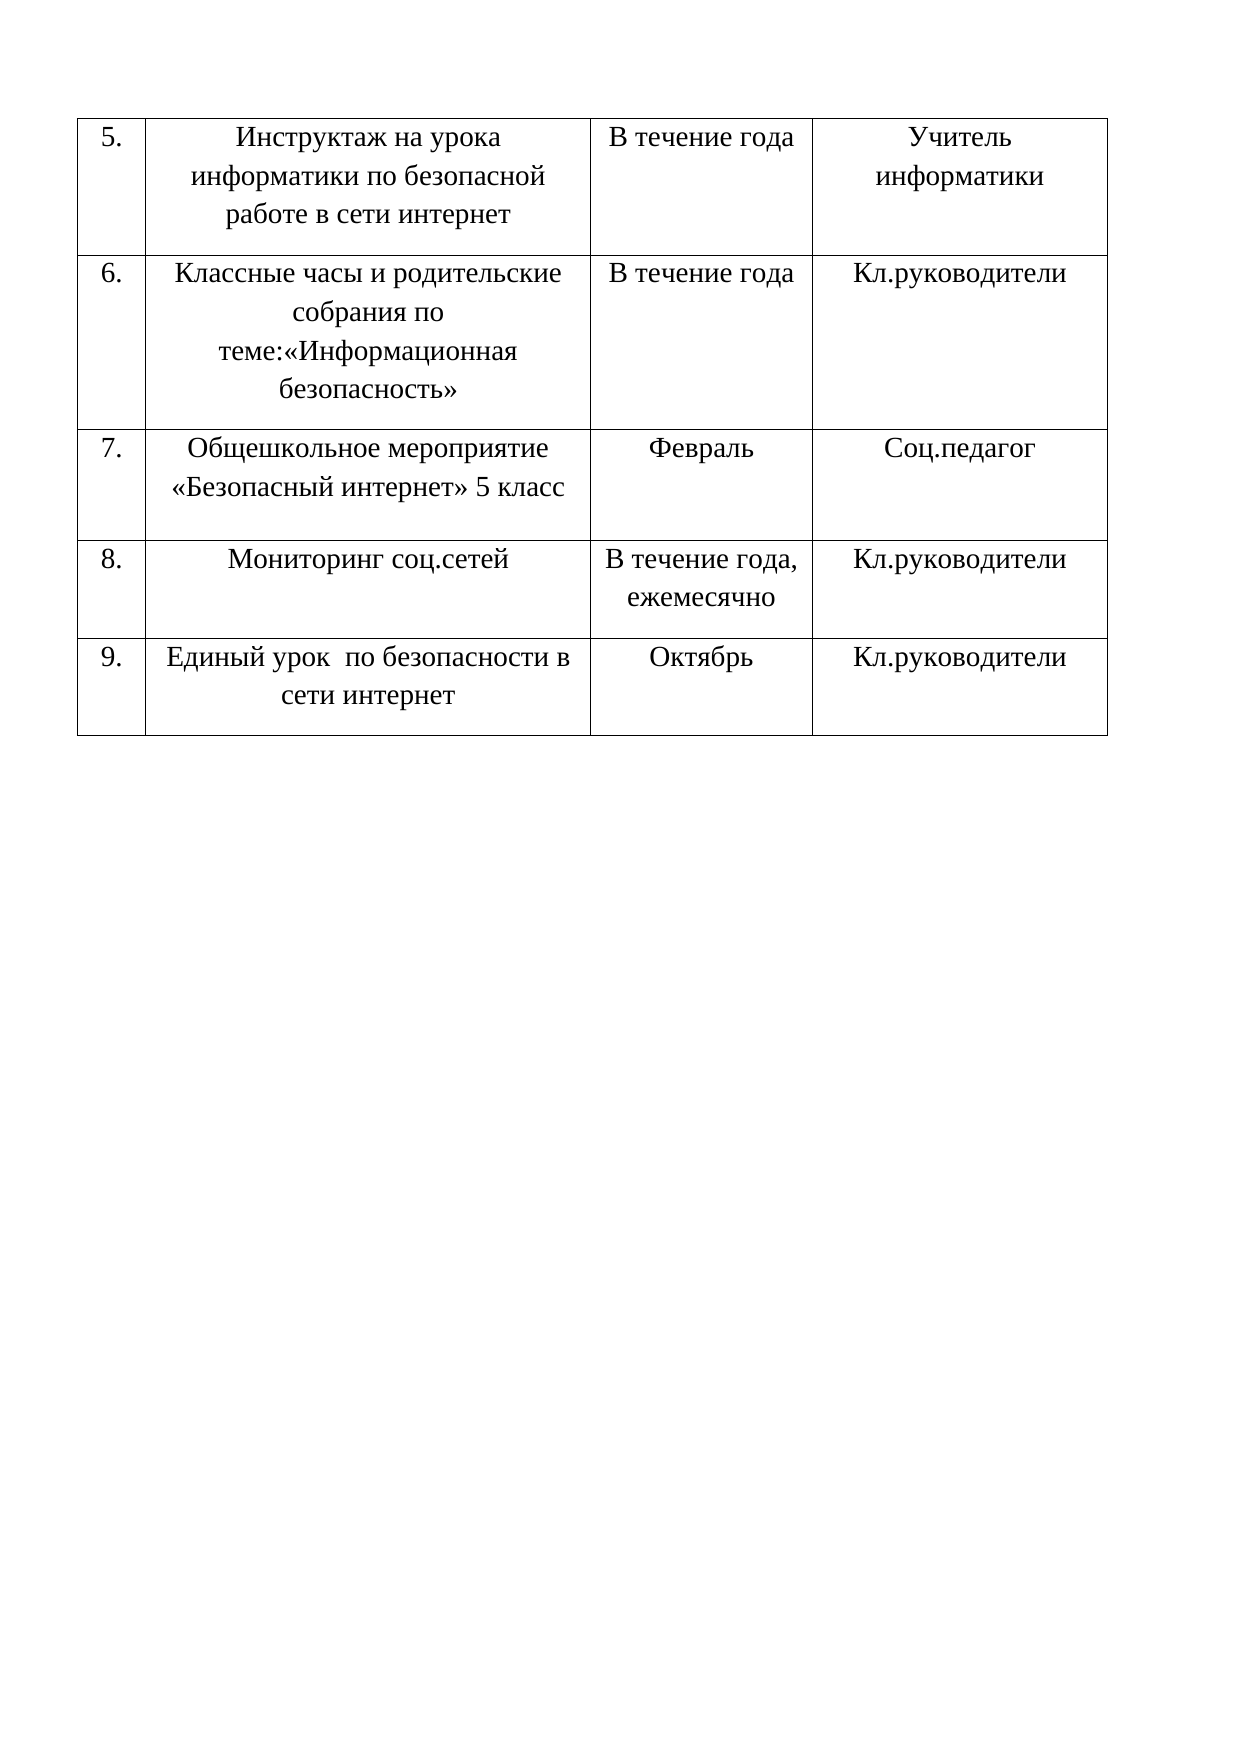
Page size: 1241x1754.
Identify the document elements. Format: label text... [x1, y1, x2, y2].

table_cell 8. [78, 541, 145, 638]
table_cell 7. [78, 430, 145, 540]
table_cell Октябрь [591, 639, 812, 735]
table_cell Единый урок по безопасности в сети интернет [146, 639, 590, 735]
table_cell В течение года [591, 256, 812, 429]
table_cell Февраль [591, 430, 812, 540]
table_cell Кл.руководители [813, 256, 1107, 429]
table_cell Кл.руководители [813, 541, 1107, 638]
table_cell Общешкольное мероприятие «Безопасный интернет» 5 класс [146, 430, 590, 540]
table_cell 9. [78, 639, 145, 735]
table_cell В течение года [591, 119, 812, 254]
table_cell Кл.руководители [813, 639, 1107, 735]
table_cell 6. [78, 256, 145, 429]
table_cell Мониторинг соц.сетей [146, 541, 590, 638]
table_cell Учитель информатики [813, 119, 1107, 254]
table_cell Соц.педагог [813, 430, 1107, 540]
table_cell Классные часы и родительские собрания по теме:«Информационная безопасность» [146, 256, 590, 429]
table_cell 5. [78, 119, 145, 254]
table_cell В течение года, ежемесячно [591, 541, 812, 638]
table_cell Инструктаж на урока информатики по безопасной работе в сети интернет [146, 119, 590, 254]
